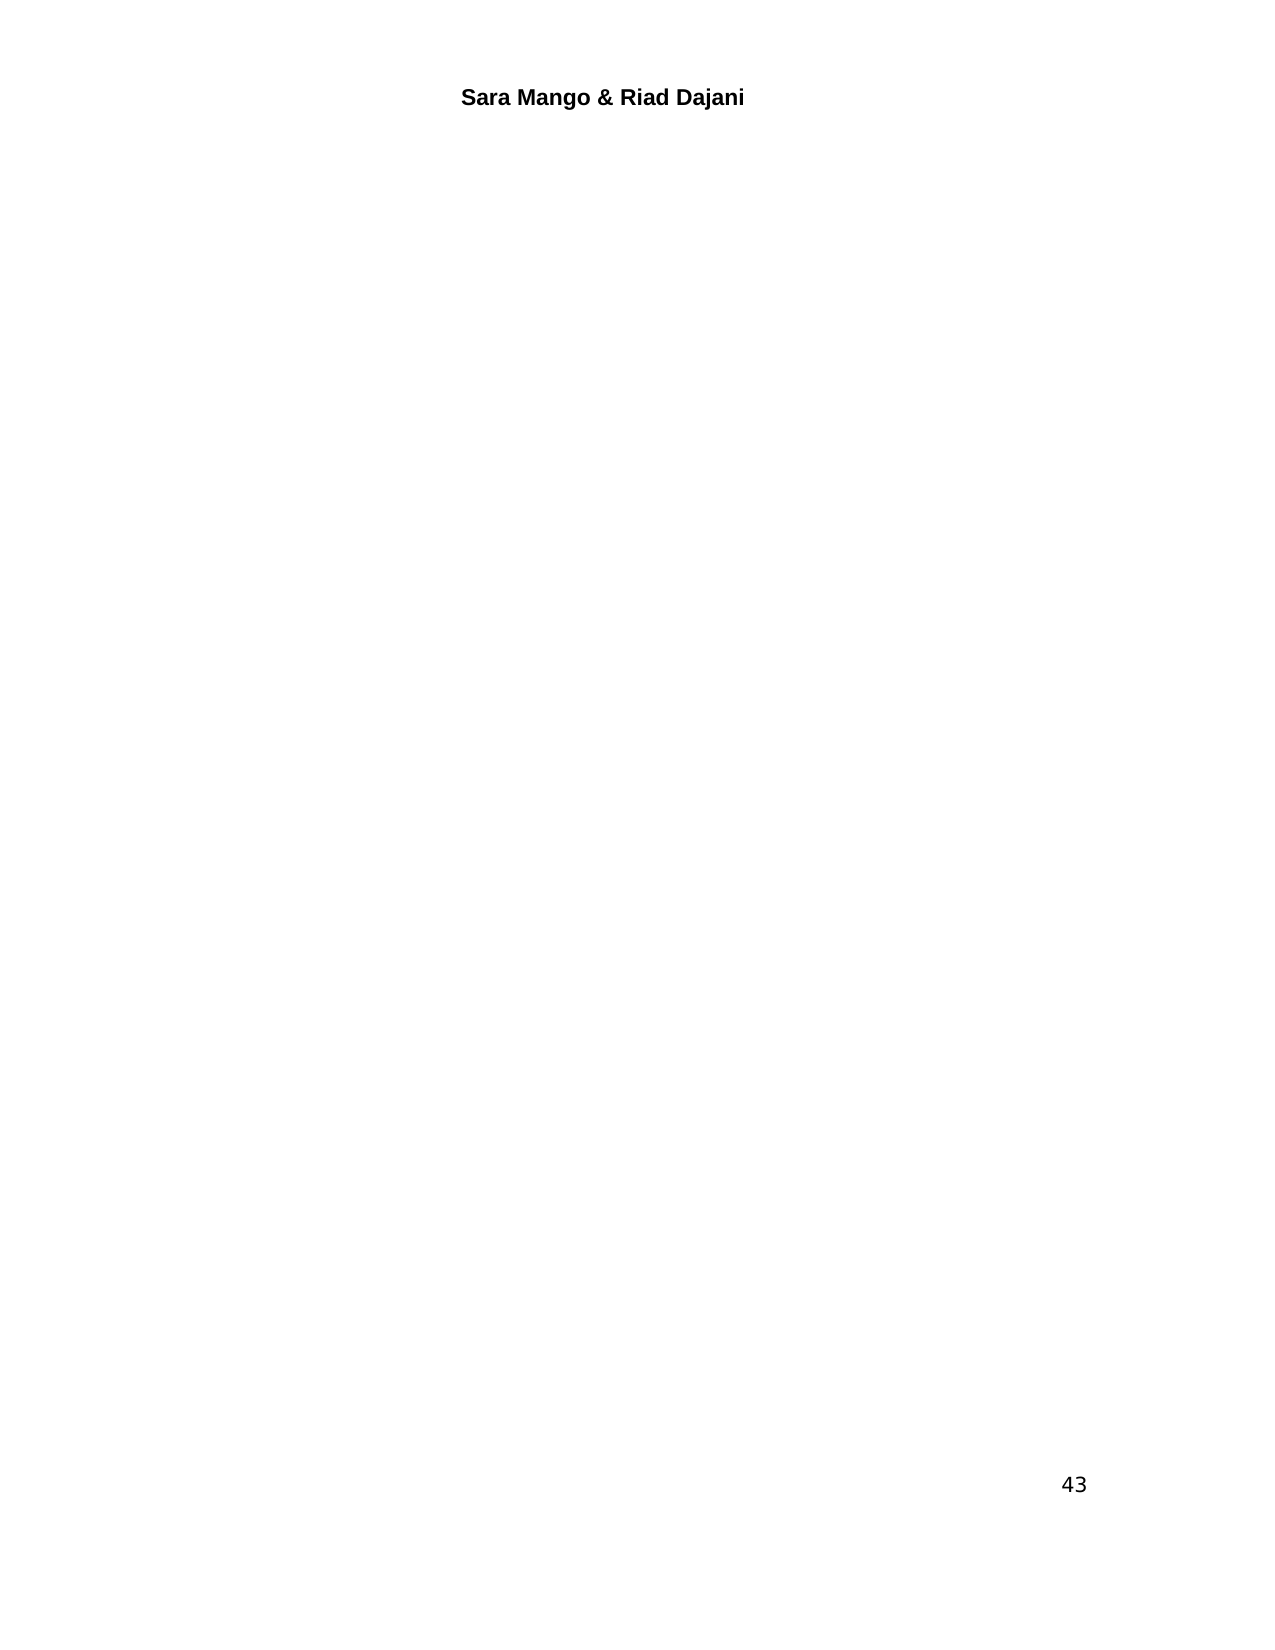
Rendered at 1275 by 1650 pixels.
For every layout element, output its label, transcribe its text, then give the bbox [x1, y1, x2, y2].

text Sara Mango & Riad Dajani [118, 84, 1087, 111]
